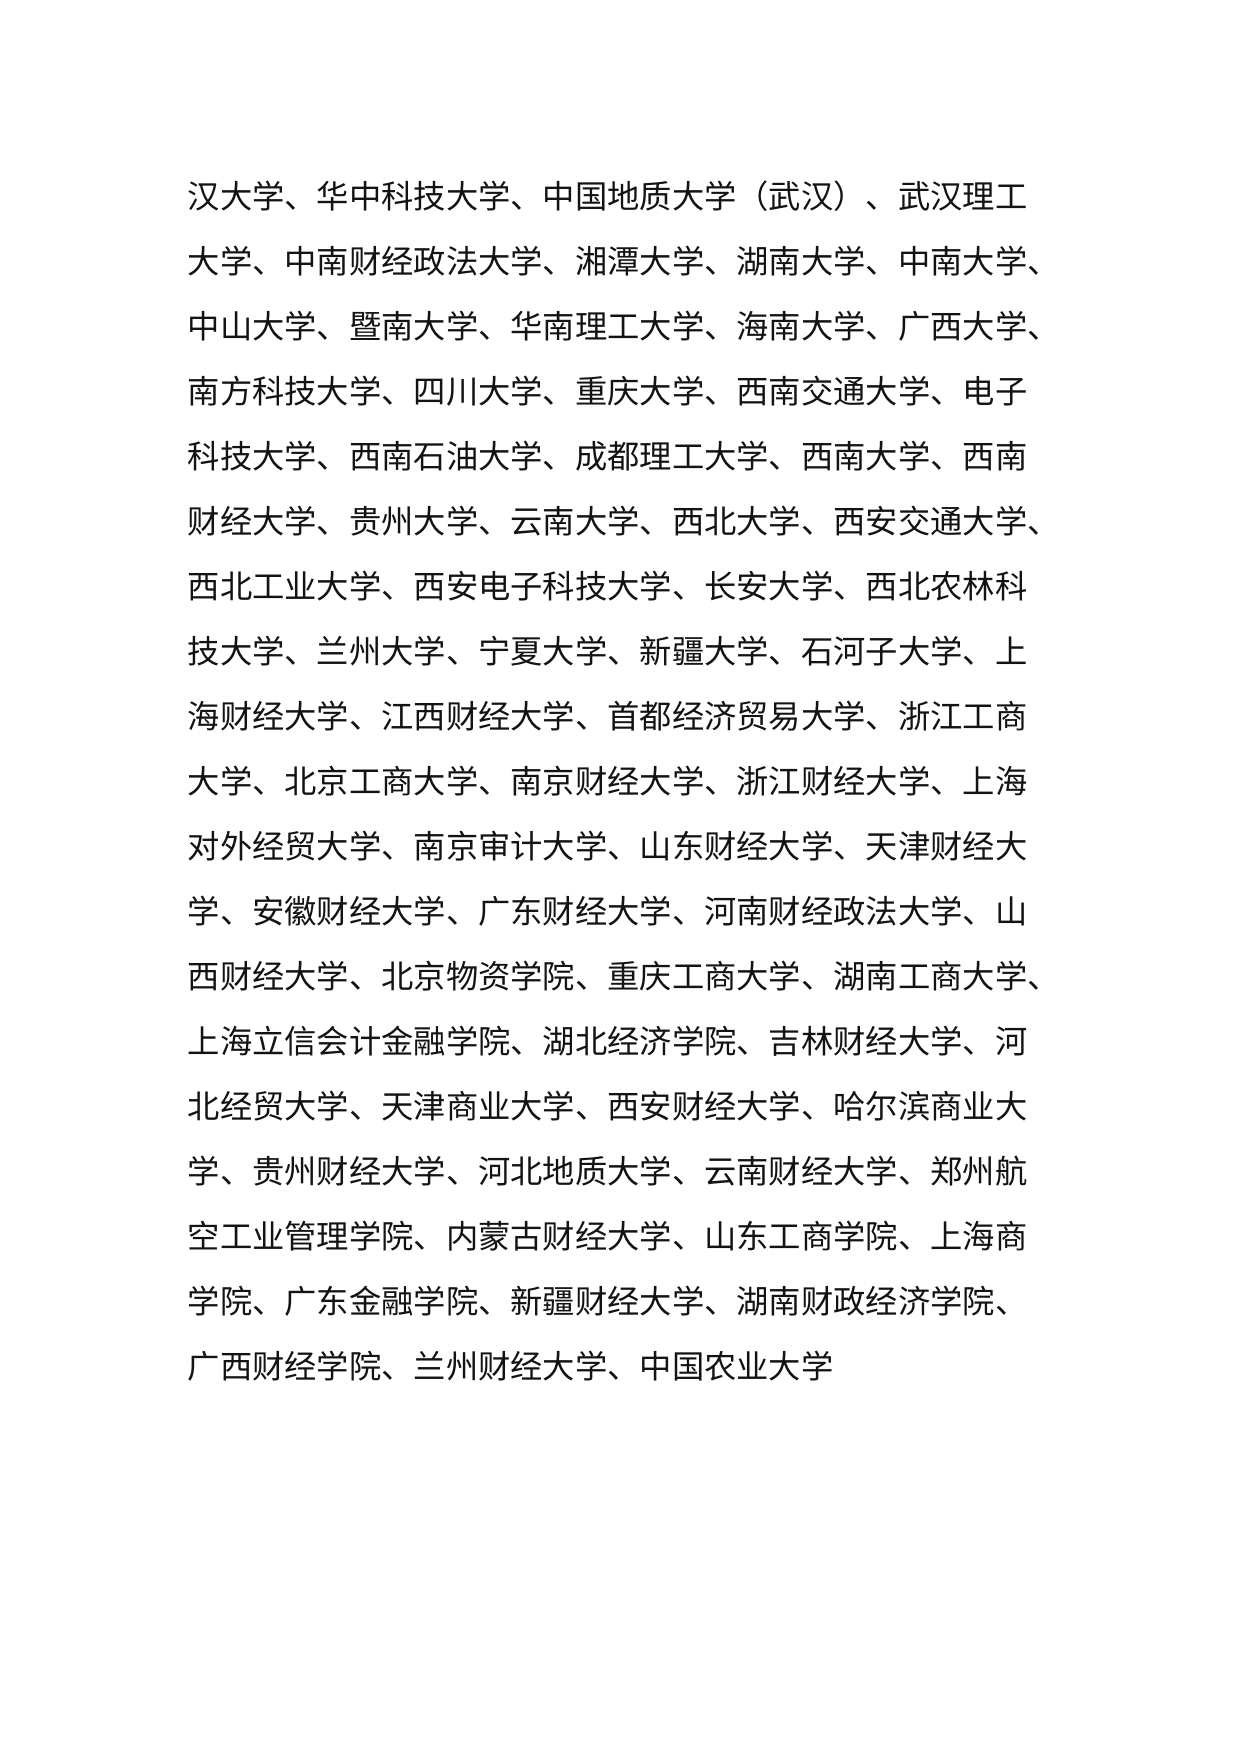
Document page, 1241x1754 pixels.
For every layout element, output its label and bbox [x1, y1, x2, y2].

text [187, 162, 1053, 1397]
